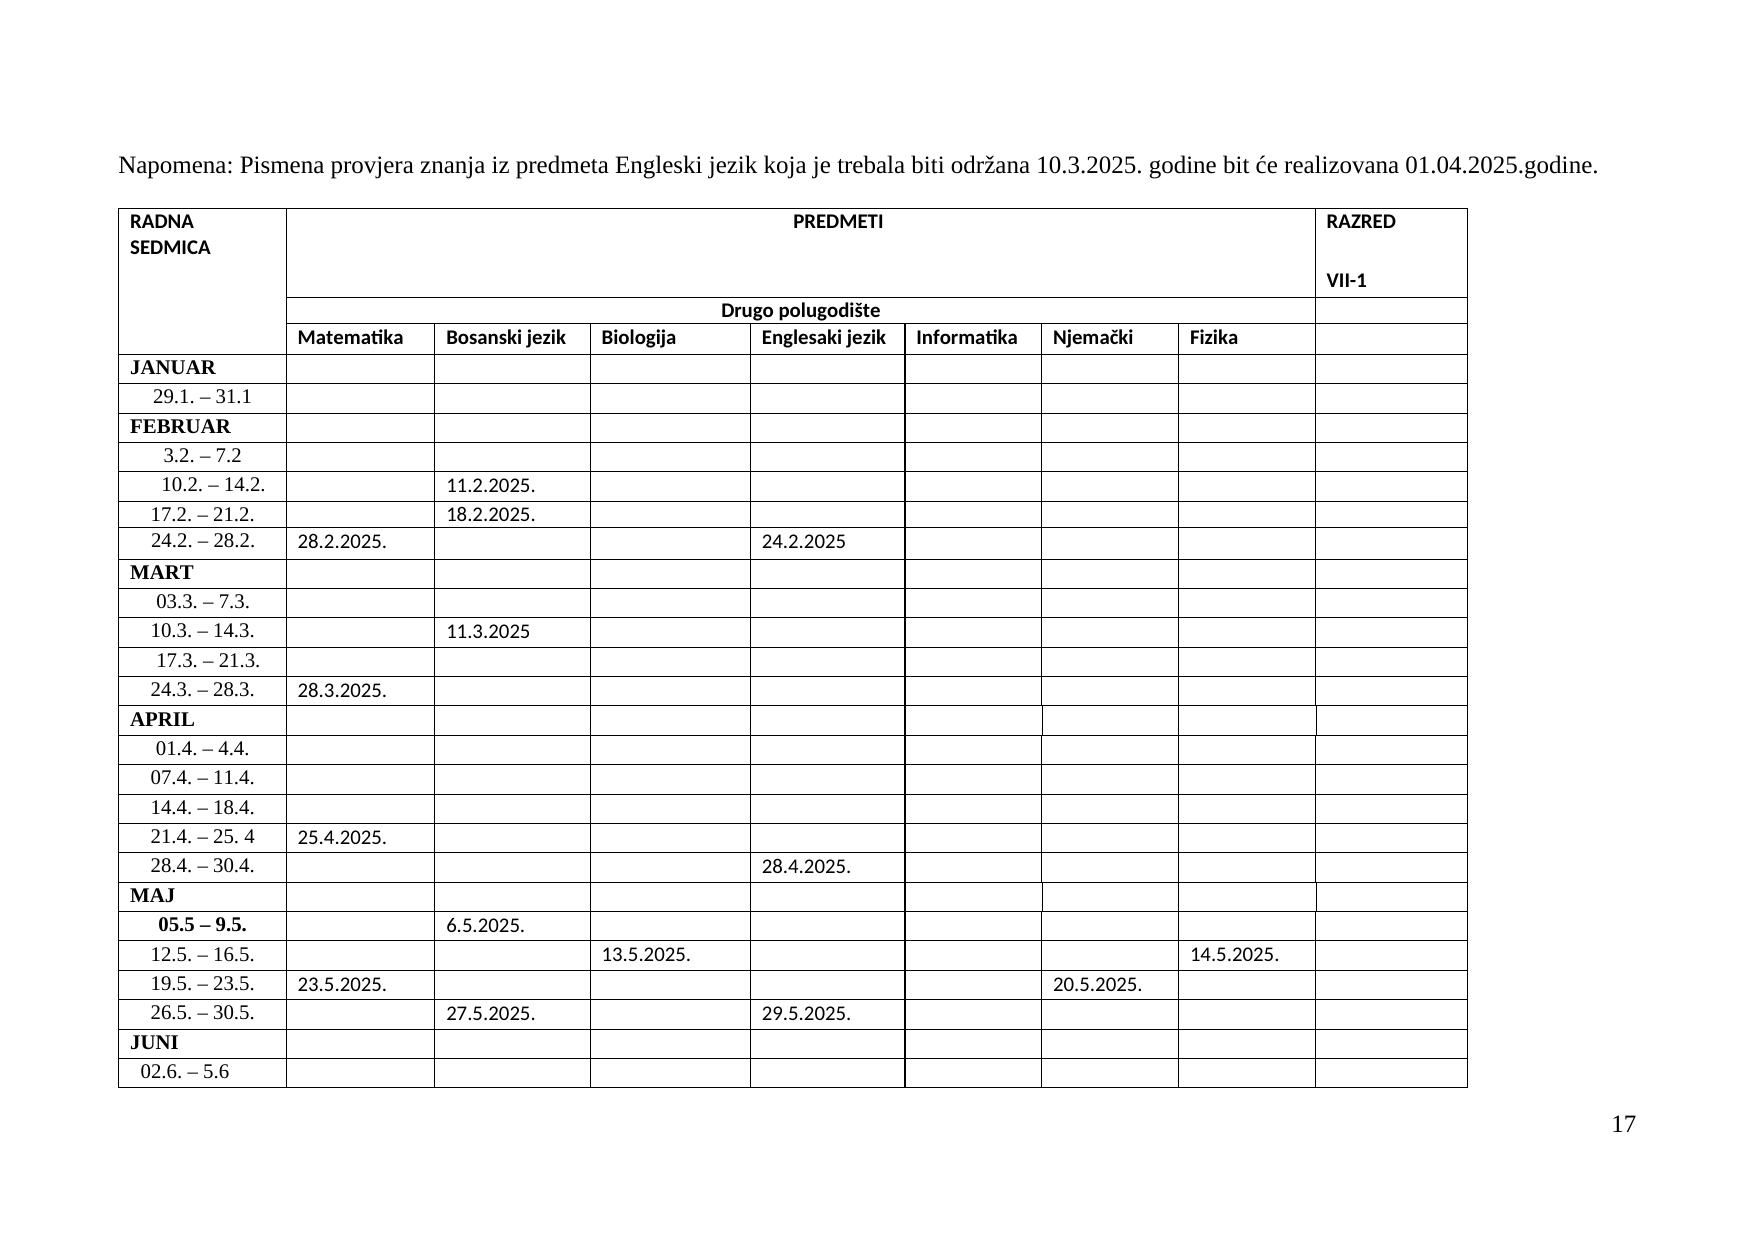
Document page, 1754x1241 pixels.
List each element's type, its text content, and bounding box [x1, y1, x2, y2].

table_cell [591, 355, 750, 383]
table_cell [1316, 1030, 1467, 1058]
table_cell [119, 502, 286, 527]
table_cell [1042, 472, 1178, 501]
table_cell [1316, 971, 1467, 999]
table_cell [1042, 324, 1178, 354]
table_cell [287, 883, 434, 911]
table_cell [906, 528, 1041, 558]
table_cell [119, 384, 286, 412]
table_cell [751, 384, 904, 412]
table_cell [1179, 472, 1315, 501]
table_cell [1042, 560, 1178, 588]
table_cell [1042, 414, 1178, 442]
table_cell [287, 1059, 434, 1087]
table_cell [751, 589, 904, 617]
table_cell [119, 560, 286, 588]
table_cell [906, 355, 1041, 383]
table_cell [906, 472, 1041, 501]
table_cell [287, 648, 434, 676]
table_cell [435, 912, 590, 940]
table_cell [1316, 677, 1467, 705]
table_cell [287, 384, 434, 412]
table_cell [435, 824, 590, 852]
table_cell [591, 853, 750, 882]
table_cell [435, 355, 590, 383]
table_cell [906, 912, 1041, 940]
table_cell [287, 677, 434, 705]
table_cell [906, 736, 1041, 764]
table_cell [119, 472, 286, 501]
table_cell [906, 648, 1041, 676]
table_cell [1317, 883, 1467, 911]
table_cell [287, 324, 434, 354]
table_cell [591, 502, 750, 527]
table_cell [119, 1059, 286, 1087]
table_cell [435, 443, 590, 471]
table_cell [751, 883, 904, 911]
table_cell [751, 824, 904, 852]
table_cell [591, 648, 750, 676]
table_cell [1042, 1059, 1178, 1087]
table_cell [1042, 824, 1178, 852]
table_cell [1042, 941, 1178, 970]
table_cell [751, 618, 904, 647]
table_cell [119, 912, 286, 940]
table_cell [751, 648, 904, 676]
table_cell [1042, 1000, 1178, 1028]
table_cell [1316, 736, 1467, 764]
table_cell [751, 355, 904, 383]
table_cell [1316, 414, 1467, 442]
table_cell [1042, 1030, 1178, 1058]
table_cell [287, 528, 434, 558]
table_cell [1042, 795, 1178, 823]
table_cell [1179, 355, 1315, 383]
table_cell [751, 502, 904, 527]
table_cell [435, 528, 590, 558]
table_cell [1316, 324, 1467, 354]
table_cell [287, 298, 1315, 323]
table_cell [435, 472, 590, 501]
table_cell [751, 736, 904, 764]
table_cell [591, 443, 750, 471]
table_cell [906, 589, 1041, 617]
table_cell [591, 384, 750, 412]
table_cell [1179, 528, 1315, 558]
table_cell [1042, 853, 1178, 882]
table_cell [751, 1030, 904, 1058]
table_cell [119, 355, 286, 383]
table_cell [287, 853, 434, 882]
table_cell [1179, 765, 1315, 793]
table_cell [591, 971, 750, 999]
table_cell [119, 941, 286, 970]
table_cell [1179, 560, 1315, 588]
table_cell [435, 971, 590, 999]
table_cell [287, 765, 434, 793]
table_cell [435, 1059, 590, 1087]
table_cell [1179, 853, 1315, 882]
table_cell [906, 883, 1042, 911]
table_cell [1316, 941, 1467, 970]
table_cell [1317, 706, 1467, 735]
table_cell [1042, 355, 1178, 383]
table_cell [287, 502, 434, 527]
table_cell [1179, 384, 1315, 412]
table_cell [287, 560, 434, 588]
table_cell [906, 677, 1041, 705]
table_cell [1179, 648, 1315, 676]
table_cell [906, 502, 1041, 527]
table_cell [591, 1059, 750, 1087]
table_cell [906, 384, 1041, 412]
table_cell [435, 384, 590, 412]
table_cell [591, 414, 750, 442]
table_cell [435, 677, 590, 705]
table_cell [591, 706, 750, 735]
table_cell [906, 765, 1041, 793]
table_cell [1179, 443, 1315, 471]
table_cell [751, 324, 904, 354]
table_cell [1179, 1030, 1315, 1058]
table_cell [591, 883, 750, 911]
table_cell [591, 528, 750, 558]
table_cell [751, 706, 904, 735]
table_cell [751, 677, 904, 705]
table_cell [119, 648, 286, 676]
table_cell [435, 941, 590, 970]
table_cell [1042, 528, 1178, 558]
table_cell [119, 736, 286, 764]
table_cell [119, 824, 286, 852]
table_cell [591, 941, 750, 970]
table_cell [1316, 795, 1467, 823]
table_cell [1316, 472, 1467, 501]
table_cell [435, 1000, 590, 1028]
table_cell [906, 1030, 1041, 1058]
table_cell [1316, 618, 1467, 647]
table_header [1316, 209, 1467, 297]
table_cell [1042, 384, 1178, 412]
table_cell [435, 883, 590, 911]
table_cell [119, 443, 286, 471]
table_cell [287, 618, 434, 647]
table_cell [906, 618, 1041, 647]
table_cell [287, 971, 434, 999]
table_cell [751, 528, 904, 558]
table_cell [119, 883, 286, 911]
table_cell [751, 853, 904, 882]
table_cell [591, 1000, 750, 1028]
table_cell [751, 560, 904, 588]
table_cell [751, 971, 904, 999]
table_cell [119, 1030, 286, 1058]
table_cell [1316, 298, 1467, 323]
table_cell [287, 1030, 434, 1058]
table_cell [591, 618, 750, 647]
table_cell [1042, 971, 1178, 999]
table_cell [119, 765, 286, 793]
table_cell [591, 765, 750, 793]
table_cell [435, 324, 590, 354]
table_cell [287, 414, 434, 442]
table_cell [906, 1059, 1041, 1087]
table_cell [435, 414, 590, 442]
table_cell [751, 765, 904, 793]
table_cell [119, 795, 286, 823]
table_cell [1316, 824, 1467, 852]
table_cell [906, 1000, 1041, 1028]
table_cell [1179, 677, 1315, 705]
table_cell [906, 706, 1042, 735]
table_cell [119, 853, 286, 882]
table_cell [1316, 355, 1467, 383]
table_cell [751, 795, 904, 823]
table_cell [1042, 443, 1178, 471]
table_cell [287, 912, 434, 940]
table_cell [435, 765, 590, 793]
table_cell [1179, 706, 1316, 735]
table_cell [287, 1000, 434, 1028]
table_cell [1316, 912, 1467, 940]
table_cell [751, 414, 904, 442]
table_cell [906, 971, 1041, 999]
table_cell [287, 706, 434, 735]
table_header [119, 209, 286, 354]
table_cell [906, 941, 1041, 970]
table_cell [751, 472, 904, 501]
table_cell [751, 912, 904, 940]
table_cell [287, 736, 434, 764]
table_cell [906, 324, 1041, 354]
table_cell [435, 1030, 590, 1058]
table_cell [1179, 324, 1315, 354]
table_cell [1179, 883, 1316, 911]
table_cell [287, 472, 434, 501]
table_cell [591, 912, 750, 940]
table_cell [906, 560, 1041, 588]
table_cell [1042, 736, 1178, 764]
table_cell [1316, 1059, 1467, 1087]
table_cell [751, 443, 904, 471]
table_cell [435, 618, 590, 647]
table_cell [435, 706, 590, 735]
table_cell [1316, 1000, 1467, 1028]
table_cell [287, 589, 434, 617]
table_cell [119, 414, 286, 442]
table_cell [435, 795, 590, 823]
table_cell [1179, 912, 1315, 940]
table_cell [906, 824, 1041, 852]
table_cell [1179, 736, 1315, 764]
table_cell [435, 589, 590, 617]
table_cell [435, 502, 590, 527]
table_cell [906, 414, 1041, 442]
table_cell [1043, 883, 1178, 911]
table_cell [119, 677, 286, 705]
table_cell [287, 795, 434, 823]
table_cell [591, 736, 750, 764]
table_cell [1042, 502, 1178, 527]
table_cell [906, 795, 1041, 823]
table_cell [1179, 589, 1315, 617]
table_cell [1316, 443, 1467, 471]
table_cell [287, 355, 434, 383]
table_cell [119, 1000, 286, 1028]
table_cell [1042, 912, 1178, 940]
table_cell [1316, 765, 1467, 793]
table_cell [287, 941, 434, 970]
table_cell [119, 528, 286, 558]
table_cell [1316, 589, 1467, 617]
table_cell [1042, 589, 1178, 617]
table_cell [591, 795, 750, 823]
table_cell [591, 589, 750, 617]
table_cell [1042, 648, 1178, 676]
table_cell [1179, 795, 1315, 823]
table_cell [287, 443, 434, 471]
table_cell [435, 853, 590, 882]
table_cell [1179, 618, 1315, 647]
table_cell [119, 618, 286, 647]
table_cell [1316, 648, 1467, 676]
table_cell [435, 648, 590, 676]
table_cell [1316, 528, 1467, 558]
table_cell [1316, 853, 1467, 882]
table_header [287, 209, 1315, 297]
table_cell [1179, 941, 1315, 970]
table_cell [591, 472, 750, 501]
text Napomena: Pismena provjera znanja iz predmeta Engleski jezik koja je trebala biti održana 10.3.2025. godine bit će realizovana 01.04.2025.godine. [118, 150, 1636, 179]
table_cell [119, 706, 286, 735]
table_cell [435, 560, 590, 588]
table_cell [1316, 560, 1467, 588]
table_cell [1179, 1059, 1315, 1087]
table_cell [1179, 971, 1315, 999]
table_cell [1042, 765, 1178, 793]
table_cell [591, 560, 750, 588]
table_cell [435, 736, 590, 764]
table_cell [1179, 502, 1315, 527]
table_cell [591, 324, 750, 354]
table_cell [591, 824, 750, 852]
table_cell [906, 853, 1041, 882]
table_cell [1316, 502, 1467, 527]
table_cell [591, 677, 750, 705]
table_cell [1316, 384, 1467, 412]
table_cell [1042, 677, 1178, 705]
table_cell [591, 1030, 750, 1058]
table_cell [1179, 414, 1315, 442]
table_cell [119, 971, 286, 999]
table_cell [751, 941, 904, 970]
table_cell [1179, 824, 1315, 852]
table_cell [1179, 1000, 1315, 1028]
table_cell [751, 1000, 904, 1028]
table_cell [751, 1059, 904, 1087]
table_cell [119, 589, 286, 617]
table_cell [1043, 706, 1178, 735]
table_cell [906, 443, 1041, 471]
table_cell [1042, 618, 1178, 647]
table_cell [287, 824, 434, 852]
